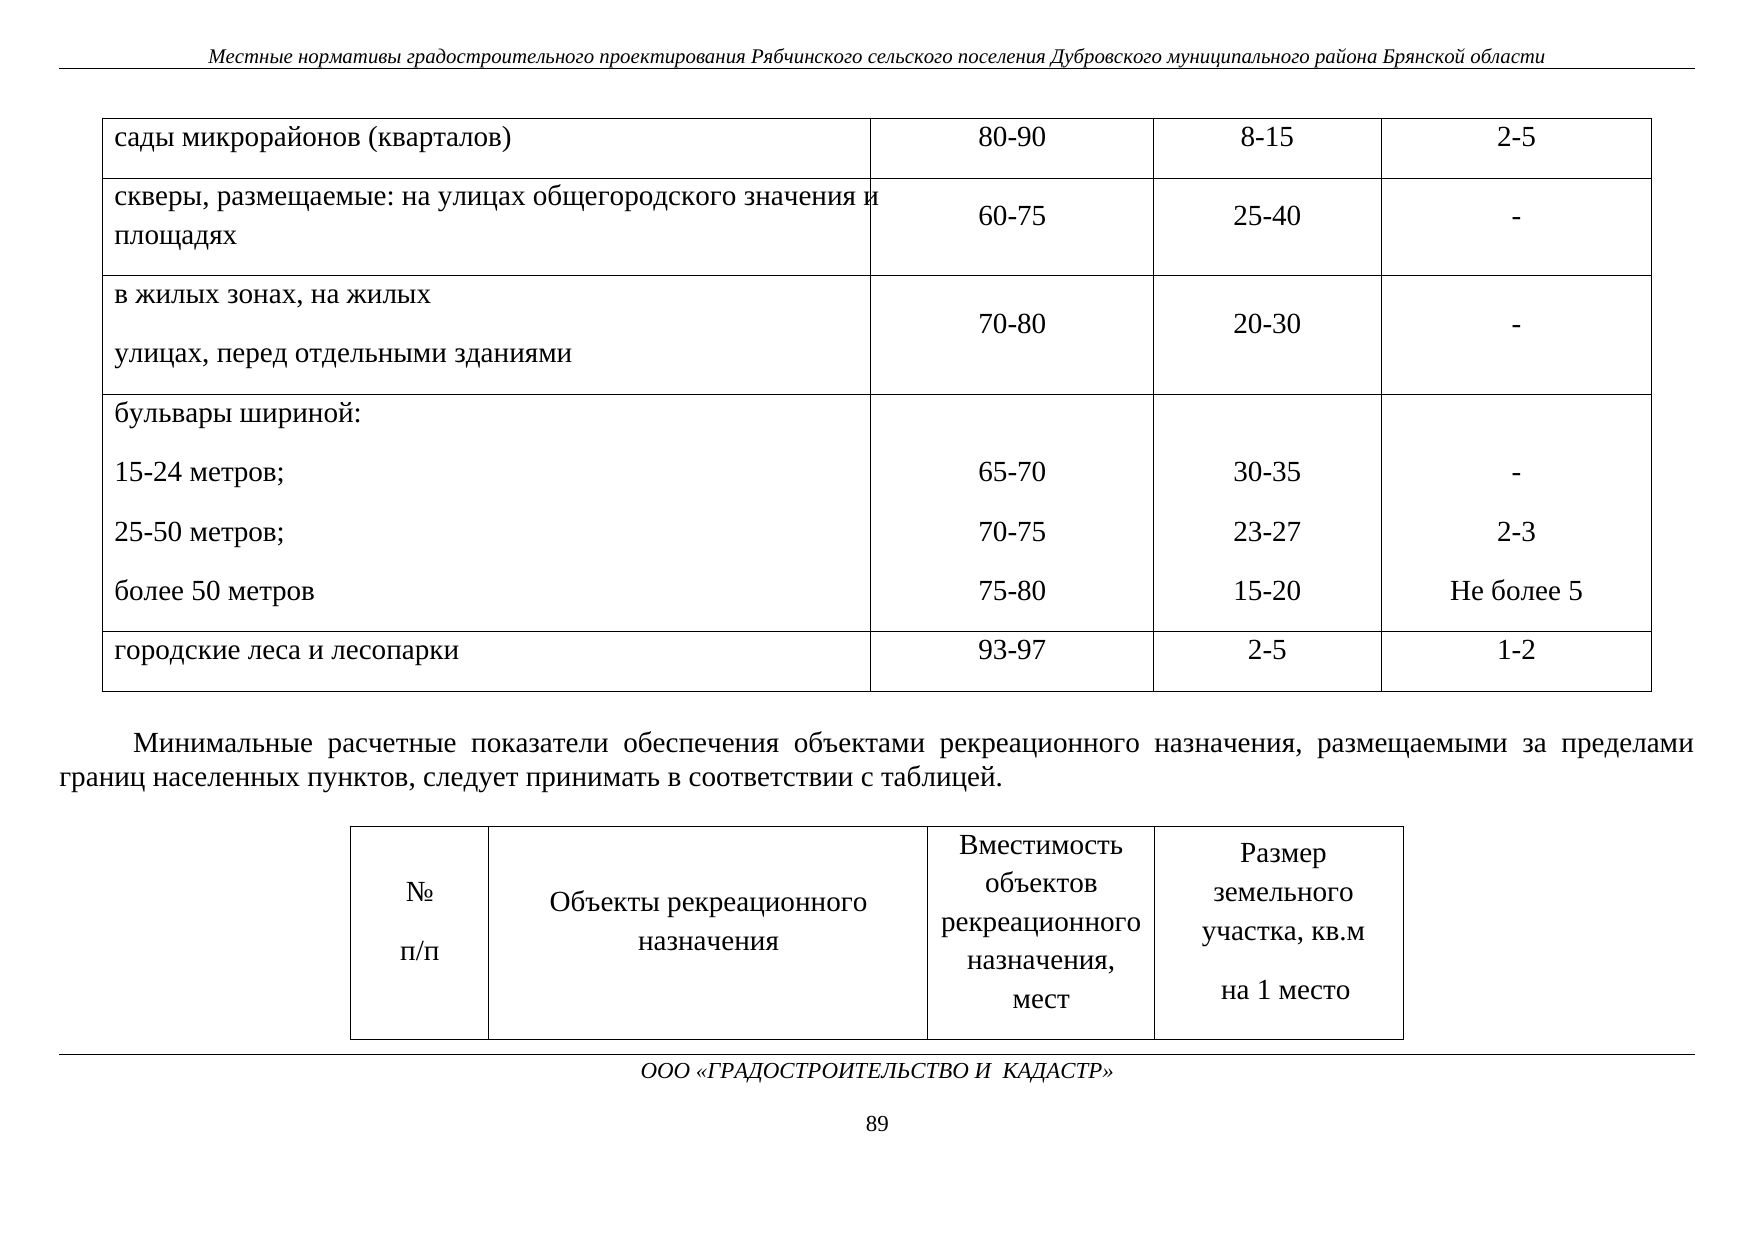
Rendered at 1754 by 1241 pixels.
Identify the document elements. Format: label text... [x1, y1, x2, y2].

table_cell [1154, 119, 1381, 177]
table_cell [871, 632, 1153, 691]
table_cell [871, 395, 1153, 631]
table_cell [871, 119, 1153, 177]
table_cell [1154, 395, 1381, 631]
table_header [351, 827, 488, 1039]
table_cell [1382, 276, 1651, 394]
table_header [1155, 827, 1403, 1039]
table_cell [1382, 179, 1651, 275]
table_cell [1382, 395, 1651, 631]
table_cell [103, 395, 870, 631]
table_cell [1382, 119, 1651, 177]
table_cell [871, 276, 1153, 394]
text Минимальные расчетные показатели обеспечения объектами рекреационного назначения, размещаемыми за пределами границ населенных пунктов, следует принимать в соответствии с таблицей. [59, 725, 1695, 792]
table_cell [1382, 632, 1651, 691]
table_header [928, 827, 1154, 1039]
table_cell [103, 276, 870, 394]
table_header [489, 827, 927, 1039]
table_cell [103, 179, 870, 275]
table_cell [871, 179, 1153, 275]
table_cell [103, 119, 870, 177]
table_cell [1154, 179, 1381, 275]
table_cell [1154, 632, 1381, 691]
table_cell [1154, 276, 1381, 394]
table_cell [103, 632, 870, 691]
